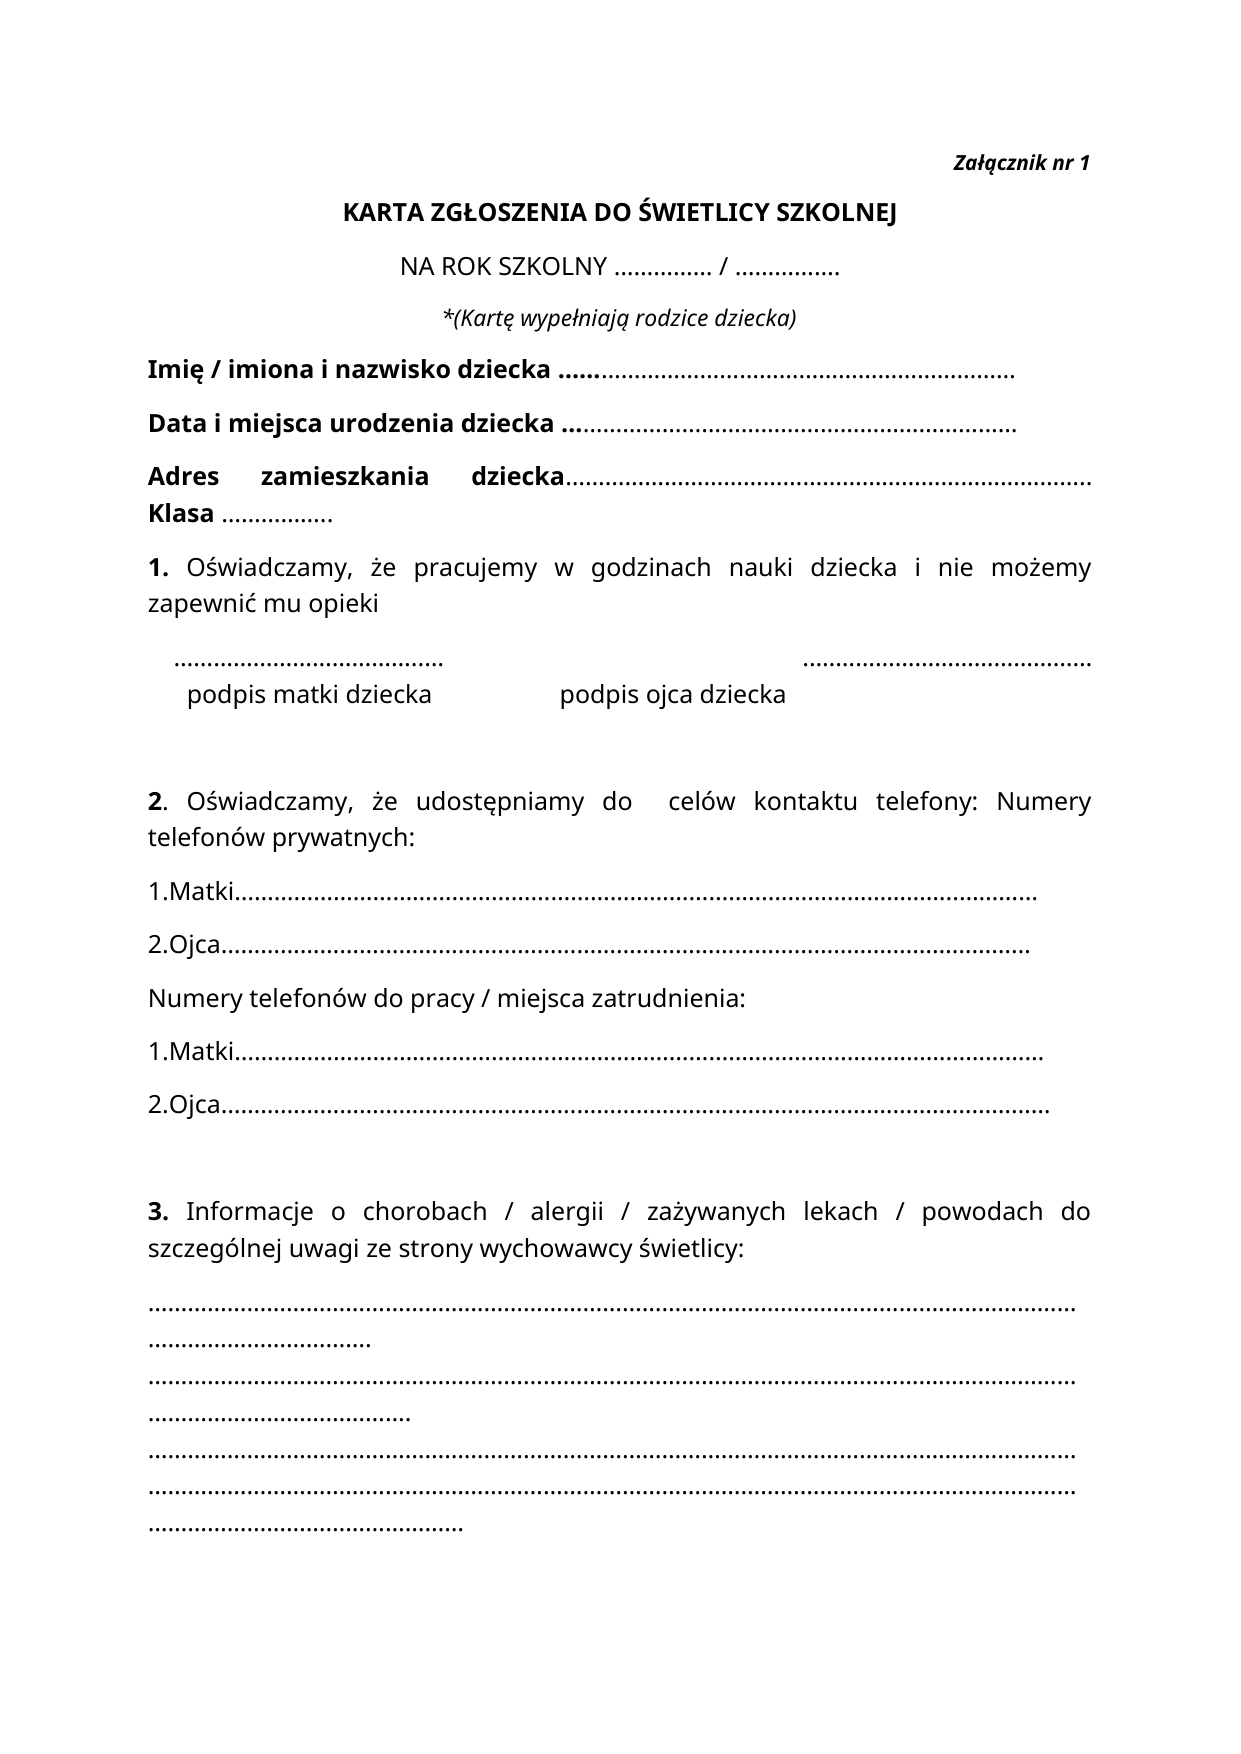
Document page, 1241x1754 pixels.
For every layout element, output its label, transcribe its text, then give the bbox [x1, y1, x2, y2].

text 1.Matki…………………………………………………………………………………………………………… [148, 1034, 1093, 1068]
text Adres zamieszkania dziecka…………………………………………………………………….. Klasa …………….. [148, 459, 1093, 530]
text 1.Matki………………………………………………………………………………………………..………… [148, 873, 1093, 907]
text Data i miejsca urodzenia dziecka …………………………………………………………… [148, 406, 1093, 440]
text Imię / imiona i nazwisko dziecka …………………………………………………………… [148, 352, 1093, 386]
text 2. Oświadczamy, że udostępniamy do celów kontaktu telefony: Numery telefonów prywatnych: [148, 783, 1093, 854]
text KARTA ZGŁOSZENIA DO ŚWIETLICY SZKOLNEJ [148, 195, 1093, 229]
text NA ROK SZKOLNY …………… / ……………. [148, 248, 1093, 282]
text Numery telefonów do pracy / miejsca zatrudnienia: [148, 980, 1093, 1014]
text *(Kartę wypełniają rodzice dziecka) [148, 302, 1093, 333]
text 1. Oświadczamy, że pracujemy w godzinach nauki dziecka i nie możemy zapewnić mu opieki [148, 549, 1093, 620]
text ………………………………..… ..…………………………………… podpis matki dziecka podpis ojca dziecka [148, 639, 1093, 710]
text 3. Informacje o chorobach / alergii / zażywanych lekach / powodach do szczególnej uwagi ze strony wychowawcy świetlicy: [148, 1194, 1093, 1265]
text ………………………………………………………………………………………………………………………………………………………….……………………………………………………………………………………………………………………………………………………………….…………………………………………………………………………………………………………………………………………………………………………………………………………………………………………………………………………………………………… [148, 1284, 1093, 1539]
text 2.Ojca……………………………………………………………………………………………………………… [148, 1087, 1093, 1121]
text Załącznik nr 1 [148, 148, 1093, 176]
text 2.Ojca…………………………………………………………………………………………………………… [148, 927, 1093, 961]
